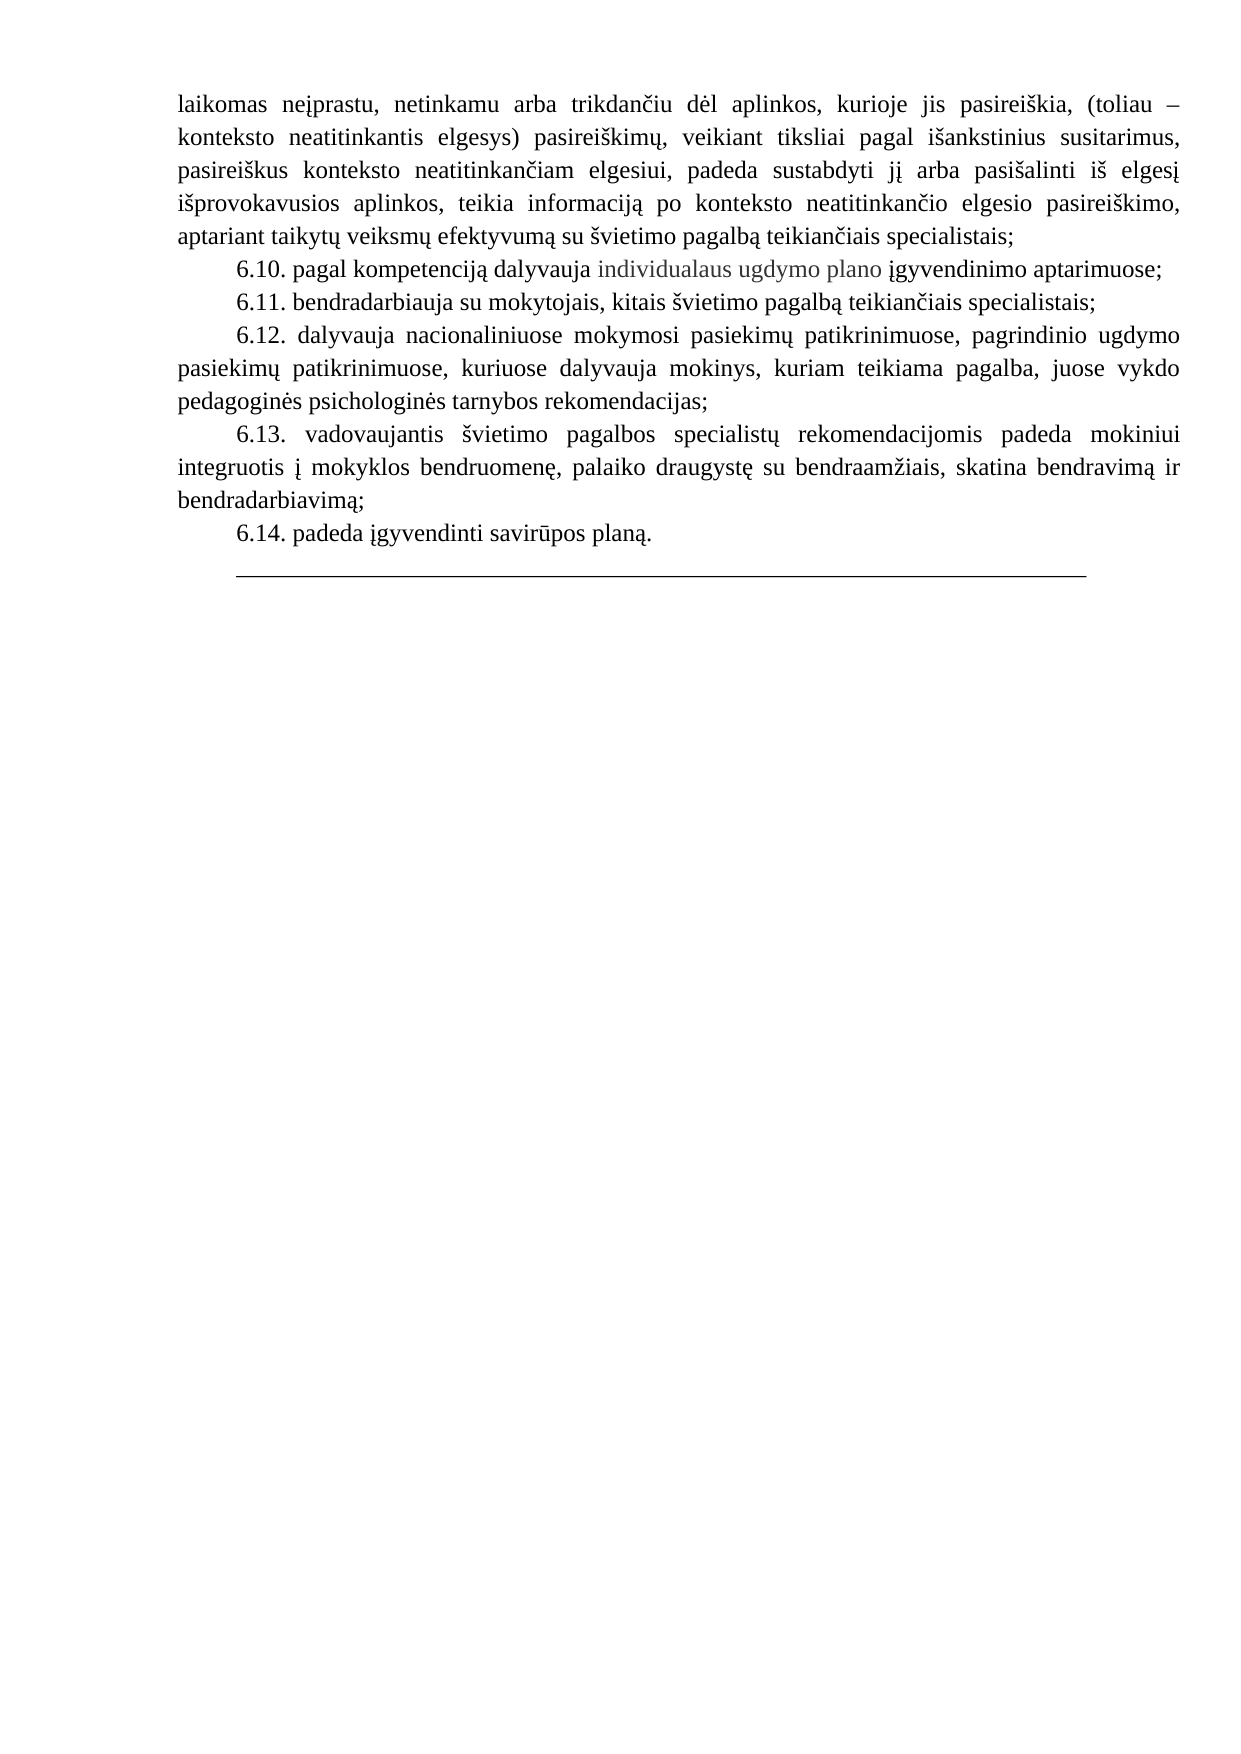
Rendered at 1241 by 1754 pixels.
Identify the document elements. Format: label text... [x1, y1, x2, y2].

text 6.10. pagal kompetenciją dalyvauja individualaus ugdymo plano įgyvendinimo aptarimuose; [177, 254, 1181, 282]
text 6.12. dalyvauja nacionaliniuose mokymosi pasiekimų patikrinimuose, pagrindinio ugdymo pasiekimų patikrinimuose, kuriuose dalyvauja mokinys, kuriam teikiama pagalba, juose vykdo pedagoginės psichologinės tarnybos rekomendacijas; [177, 320, 1181, 414]
text 6.13. vadovaujantis švietimo pagalbos specialistų rekomendacijomis padeda mokiniui integruotis į mokyklos bendruomenę, palaiko draugystę su bendraamžiais, skatina bendravimą ir bendradarbiavimą; [177, 419, 1181, 514]
text ____________________________________________________________________ [177, 551, 1181, 580]
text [177, 89, 1181, 249]
text 6.11. bendradarbiauja su mokytojais, kitais švietimo pagalbą teikiančiais specialistais; [177, 287, 1181, 316]
text 6.14. padeda įgyvendinti savirūpos planą. [177, 518, 1181, 547]
